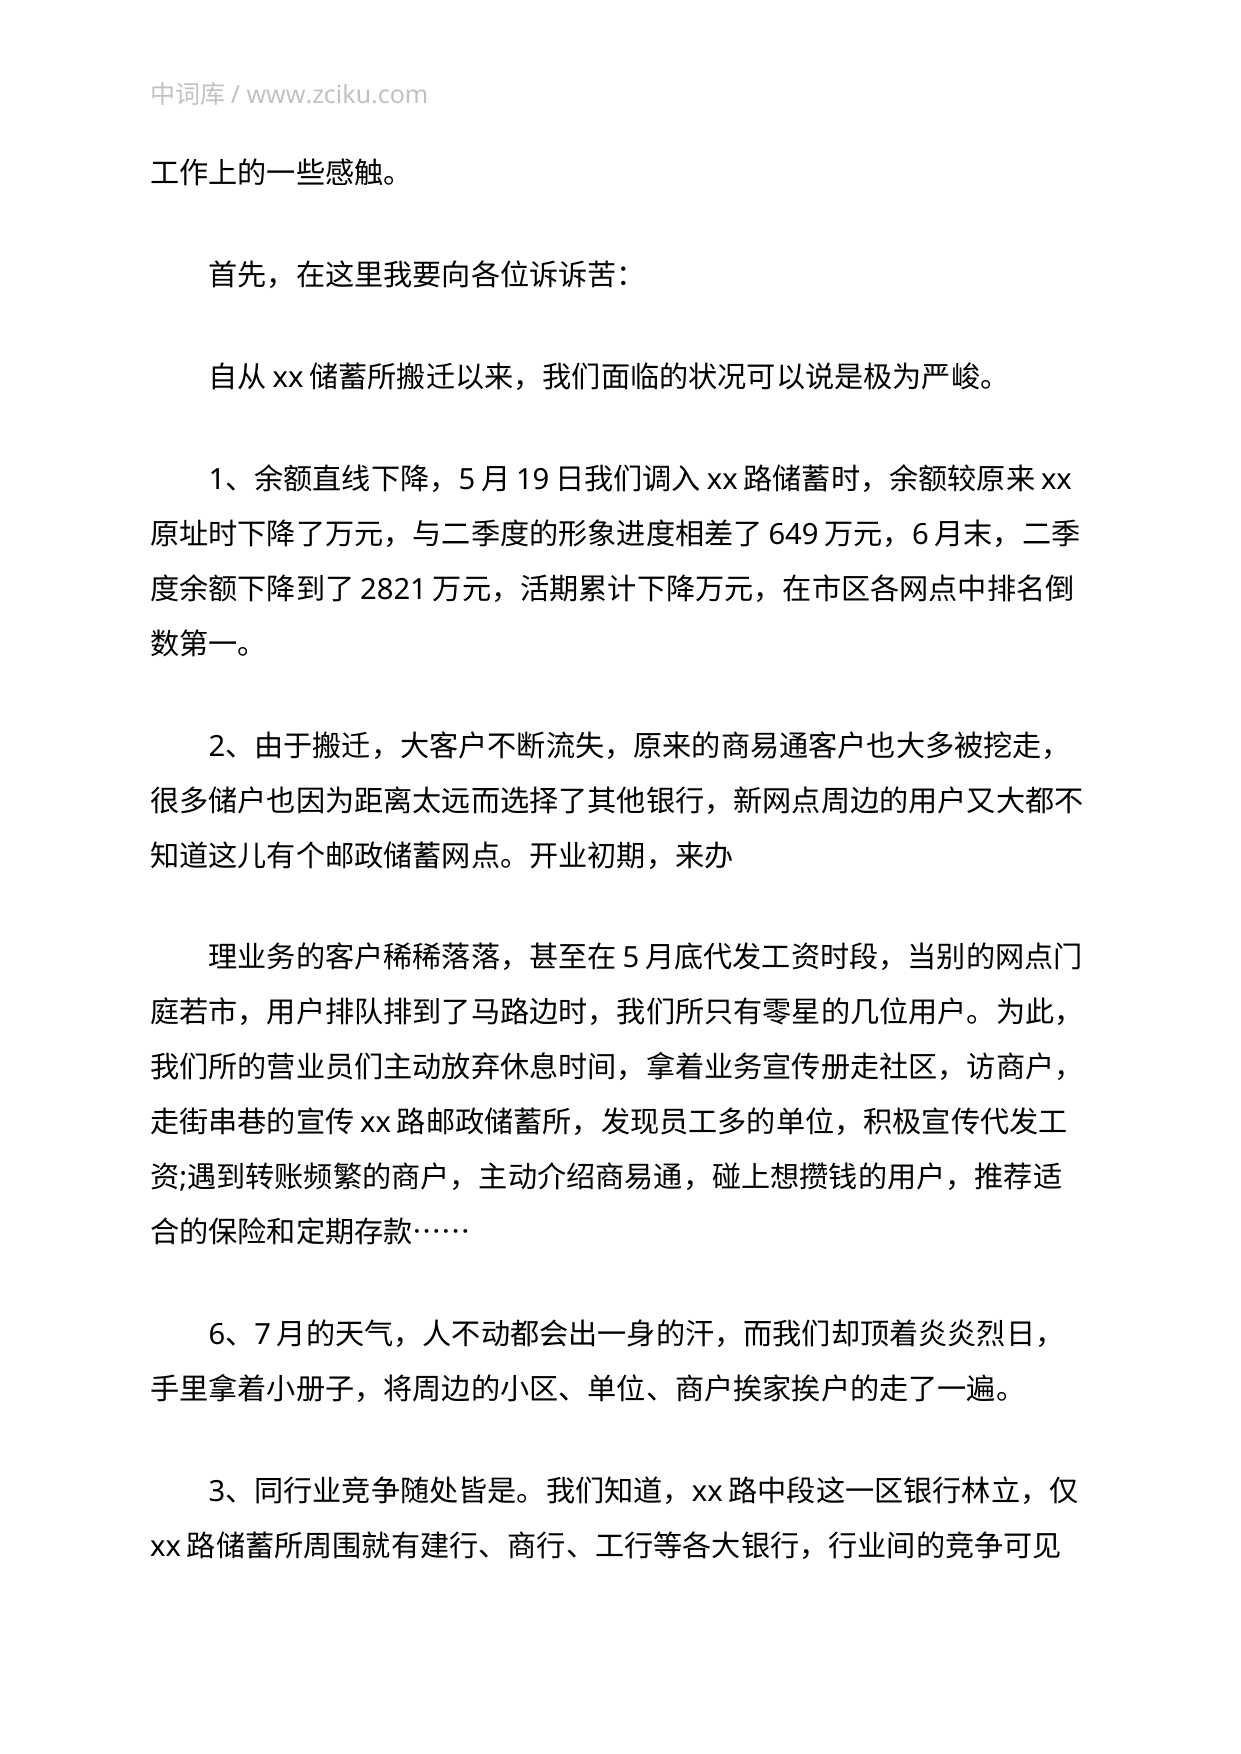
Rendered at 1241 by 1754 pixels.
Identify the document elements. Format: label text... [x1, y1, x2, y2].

text 理业务的客户稀稀落落，甚至在5月底代发工资时段，当别的网点门庭若市，用户排队排到了马路边时，我们所只有零星的几位用户。为此，我们所的营业员们主动放弃休息时间，拿着业务宣传册走社区，访商户，走街串巷的宣传xx路邮政储蓄所，发现员工多的单位，积极宣传代发工资;遇到转账频繁的商户，主动介绍商易通，碰上想攒钱的用户，推荐适合的保险和定期存款…… [150, 934, 1090, 1251]
text 首先，在这里我要向各位诉诉苦： [150, 252, 1090, 294]
text 2、由于搬迁，大客户不断流失，原来的商易通客户也大多被挖走，很多储户也因为距离太远而选择了其他银行，新网点周边的用户又大都不知道这儿有个邮政储蓄网点。开业初期，来办 [150, 722, 1090, 874]
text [150, 1467, 1090, 1565]
text 6、7月的天气，人不动都会出一身的汗，而我们却顶着炎炎烈日，手里拿着小册子，将周边的小区、单位、商户挨家挨户的走了一遍。 [150, 1311, 1090, 1408]
text 自从xx储蓄所搬迁以来，我们面临的状况可以说是极为严峻。 [150, 353, 1090, 396]
text 1、余额直线下降，5月19日我们调入xx路储蓄时，余额较原来xx原址时下降了万元，与二季度的形象进度相差了649万元，6月末，二季度余额下降到了2821万元，活期累计下降万元，在市区各网点中排名倒数第一。 [150, 456, 1090, 663]
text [150, 150, 1090, 192]
